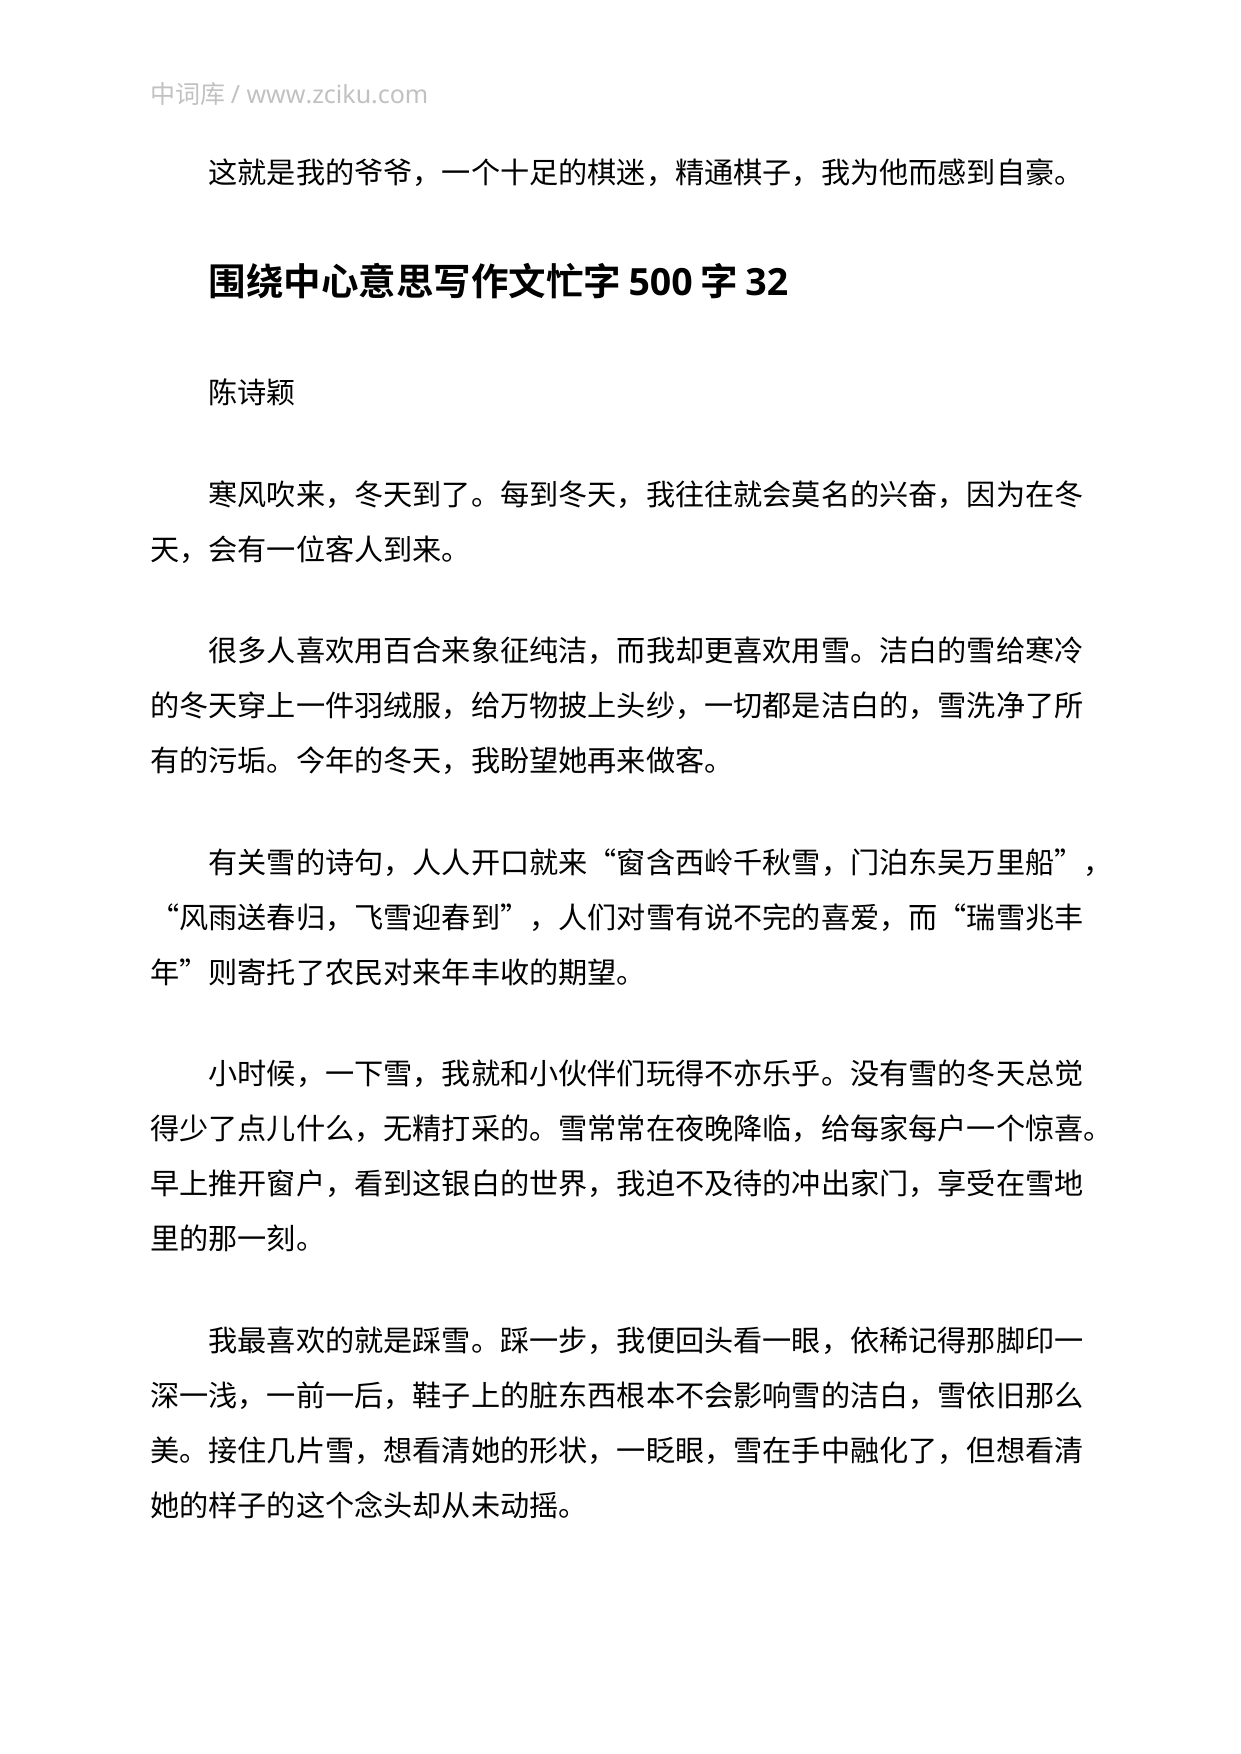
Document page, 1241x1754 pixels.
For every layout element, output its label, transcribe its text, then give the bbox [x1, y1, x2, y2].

text 陈诗颖 [150, 369, 1090, 412]
text 这就是我的爷爷，一个十足的棋迷，精通棋子，我为他而感到自豪。 [150, 150, 1090, 192]
text 小时候，一下雪，我就和小伙伴们玩得不亦乐乎。没有雪的冬天总觉得少了点儿什么，无精打采的。雪常常在夜晚降临，给每家每户一个惊喜。早上推开窗户，看到这银白的世界，我迫不及待的冲出家门，享受在雪地里的那一刻。 [150, 1051, 1090, 1258]
text 我最喜欢的就是踩雪。踩一步，我便回头看一眼，依稀记得那脚印一深一浅，一前一后，鞋子上的脏东西根本不会影响雪的洁白，雪依旧那么美。接住几片雪，想看清她的形状，一眨眼，雪在手中融化了，但想看清她的样子的这个念头却从未动摇。 [150, 1317, 1090, 1524]
text 有关雪的诗句，人人开口就来“窗含西岭千秋雪，门泊东吴万里船”，“风雨送春归，飞雪迎春到”，人们对雪有说不完的喜爱，而“瑞雪兆丰年”则寄托了农民对来年丰收的期望。 [150, 839, 1090, 991]
text 很多人喜欢用百合来象征纯洁，而我却更喜欢用雪。洁白的雪给寒冷的冬天穿上一件羽绒服，给万物披上头纱，一切都是洁白的，雪洗净了所有的污垢。今年的冬天，我盼望她再来做客。 [150, 628, 1090, 780]
text 寒风吹来，冬天到了。每到冬天，我往往就会莫名的兴奋，因为在冬天，会有一位客人到来。 [150, 471, 1090, 568]
text 围绕中心意思写作文忙字500字32 [150, 252, 1090, 306]
